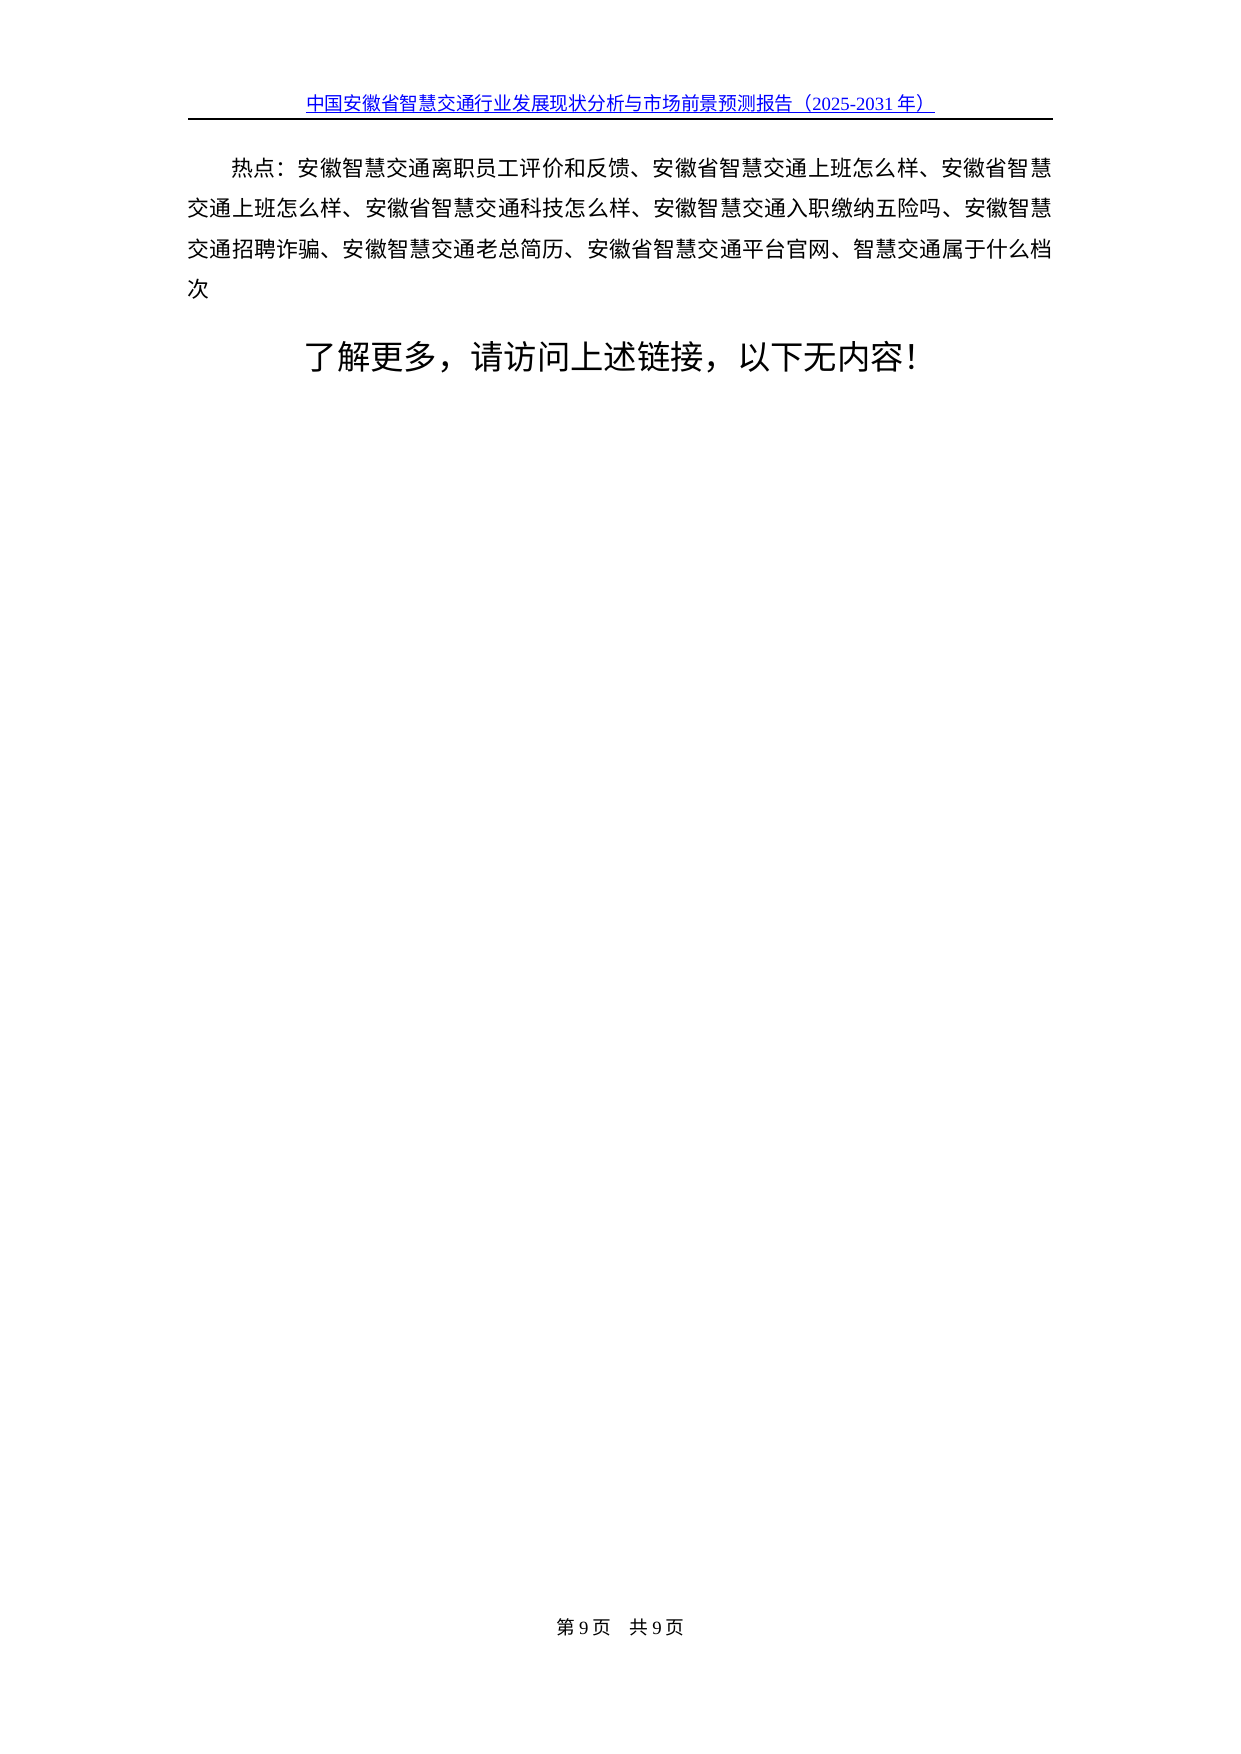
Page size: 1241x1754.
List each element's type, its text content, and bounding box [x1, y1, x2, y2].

text 热点：安徽智慧交通离职员工评价和反馈、安徽省智慧交通上班怎么样、安徽省智慧交通上班怎么样、安徽省智慧交通科技怎么样、安徽智慧交通入职缴纳五险吗、安徽智慧交通招聘诈骗、安徽智慧交通老总简历、安徽省智慧交通平台官网、智慧交通属于什么档次 [187, 150, 1053, 304]
title 了解更多，请访问上述链接，以下无内容！ [187, 322, 1053, 387]
